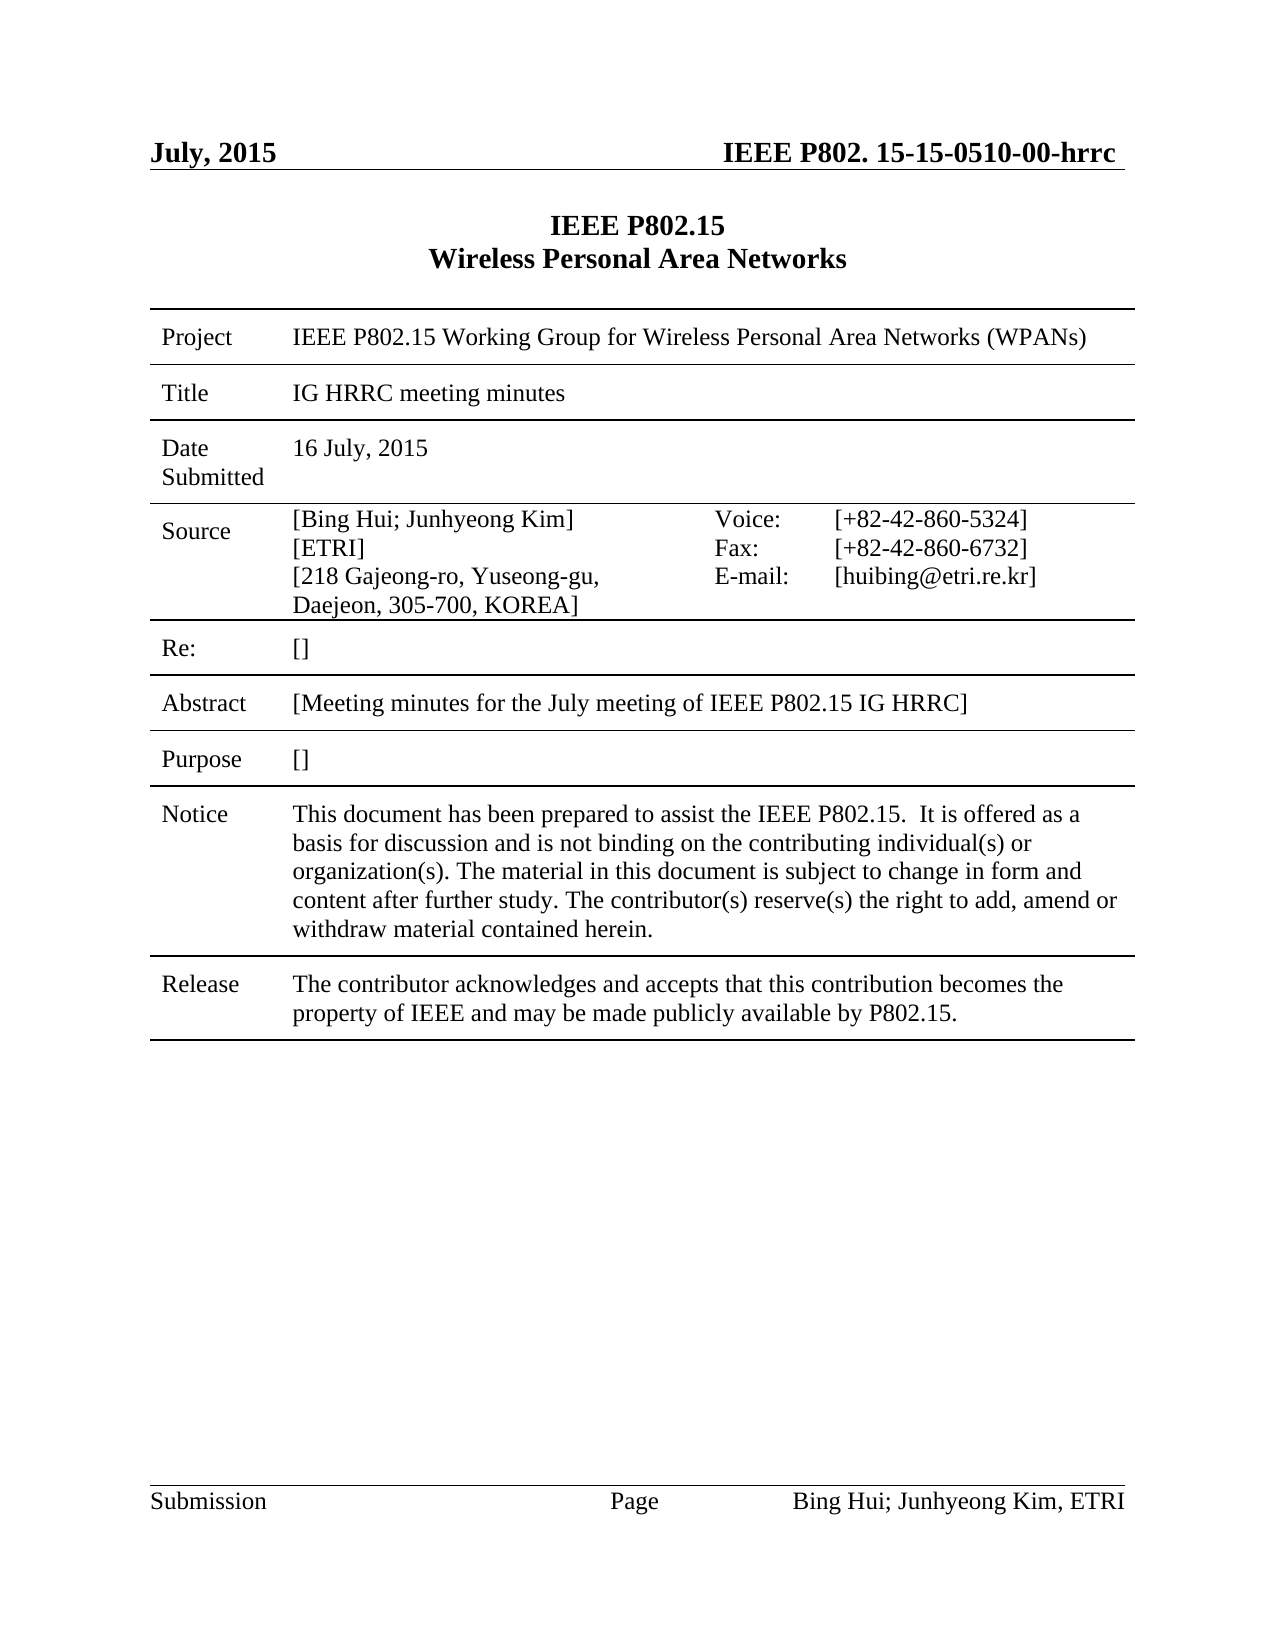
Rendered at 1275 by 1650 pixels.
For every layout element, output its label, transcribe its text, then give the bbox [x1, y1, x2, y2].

table_cell IG HRRC meeting minutes [281, 365, 1134, 419]
table_header Project [150, 310, 281, 363]
text Wireless Personal Area Networks [150, 241, 1125, 275]
table_cell [] [281, 621, 1134, 674]
table_cell [] [281, 731, 1134, 785]
table_cell Title [150, 365, 281, 419]
table_cell Voice: [+82-42-860-5324] Fax: [+82-42-860-6732] E-mail: [huibing@etri.re.kr] [703, 504, 1134, 619]
table_cell Abstract [150, 676, 281, 729]
table_header IEEE P802.15 Working Group for Wireless Personal Area Networks (WPANs) [281, 310, 1134, 363]
table_cell 16 July, 2015 [281, 421, 1134, 503]
table_cell Notice [150, 787, 281, 955]
table_cell This document has been prepared to assist the IEEE P802.15. It is offered as a basis for discussion and is not binding on the contributing individual(s) or organization(s). The material in this document is subject to change in form and content after further study. The contributor(s) reserve(s) the right to add, amend or withdraw material contained herein. [281, 787, 1134, 955]
table_cell Source [150, 504, 281, 619]
table_cell The contributor acknowledges and accepts that this contribution becomes the property of IEEE and may be made publicly available by P802.15. [281, 957, 1134, 1039]
table_cell Release [150, 957, 281, 1039]
table_cell Purpose [150, 731, 281, 785]
table_cell Date Submitted [150, 421, 281, 503]
table_cell [] [] [218 Gajeong-ro, Yuseong-gu, Daejeon, 305-700, KOREA] [281, 504, 703, 619]
table_cell [Meeting minutes for the July meeting of IEEE P802.15 IG HRRC] [281, 676, 1134, 729]
table_cell Re: [150, 621, 281, 674]
text IEEE P802.15 [150, 208, 1125, 241]
